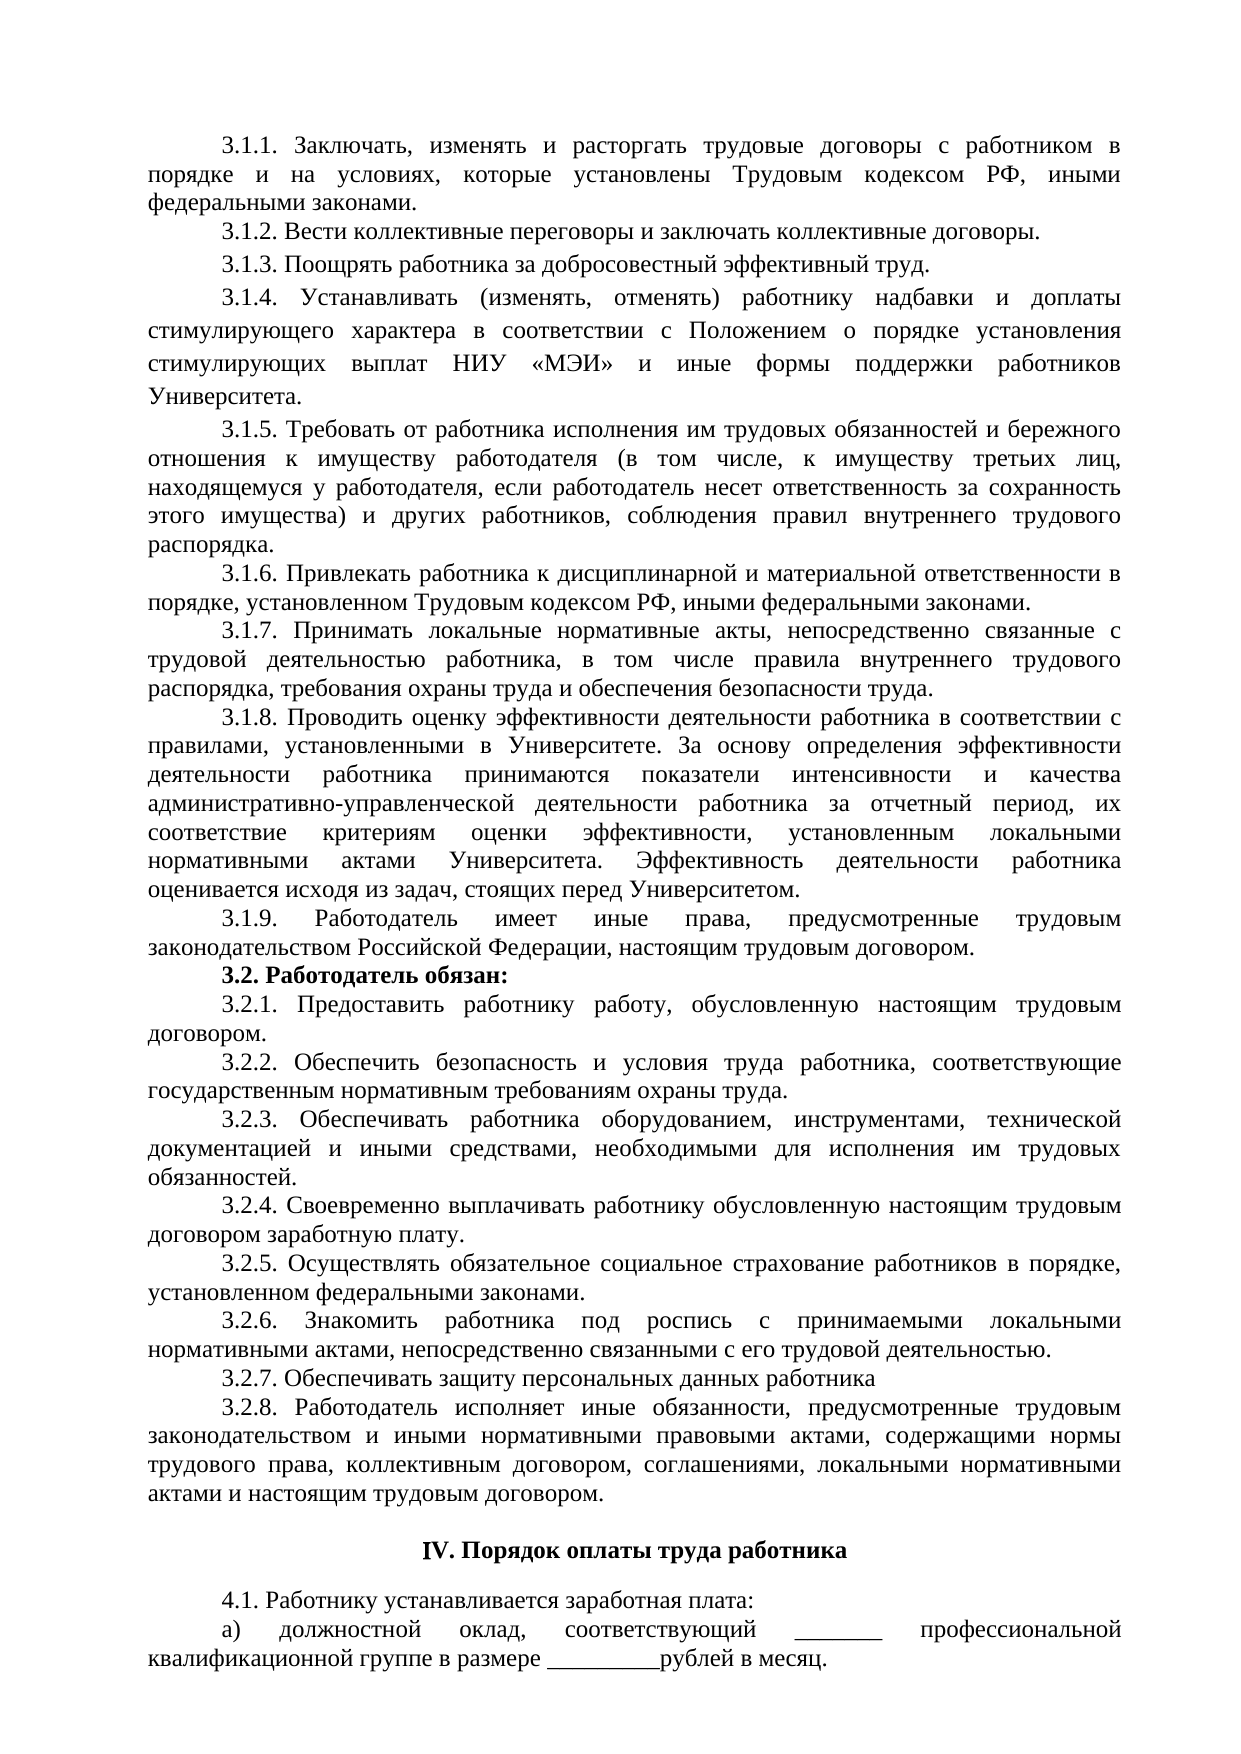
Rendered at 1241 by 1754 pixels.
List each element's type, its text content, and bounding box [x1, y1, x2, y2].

text 3.1.7. Принимать локальные нормативные акты, непосредственно связанные с трудовой деятельностью работника, в том числе правила внутреннего трудового распорядка, требования охраны труда и обеспечения безопасности труда. [148, 616, 1122, 702]
text 3.2.4. Своевременно выплачивать работнику обусловленную настоящим трудовым договором заработную плату. [148, 1191, 1122, 1248]
text V. Порядок оплаты труда работника [148, 1536, 1122, 1564]
text 3.2.5. Осуществлять обязательное социальное страхование работников в порядке, установленном федеральными законами. [148, 1248, 1122, 1306]
text 3.1.6. Привлекать работника к дисциплинарной и материальной ответственности в порядке, установленном Трудовым кодексом РФ, иными федеральными законами. [148, 558, 1122, 616]
text 3.2.2. Обеспечить безопасность и условия труда работника, соответствующие государственным нормативным требованиям охраны труда. [148, 1047, 1122, 1104]
text 3.1.9. Работодатель имеет иные права, предусмотренные трудовым законодательством Российской Федерации, настоящим трудовым договором. [148, 903, 1122, 961]
text 3.2.3. Обеспечивать работника оборудованием, инструментами, технической документацией и иными средствами, необходимыми для исполнения им трудовых обязанностей. [148, 1104, 1122, 1191]
text 3.1.1. Заключать, изменять и расторгать трудовые договоры с работником в порядке и на условиях, которые установлены Трудовым кодексом РФ, иными федеральными законами. [148, 130, 1122, 216]
text 3.1.4. Устанавливать (изменять, отменять) работнику надбавки и доплаты стимулирующего характера в соответствии с Положением о порядке установления стимулирующих выплат НИУ «МЭИ» и иные формы поддержки работников Университета. [148, 282, 1122, 410]
text 3.2.6. Знакомить работника под роспись с принимаемыми локальными нормативными актами, непосредственно связанными с его трудовой деятельностью. [148, 1306, 1122, 1363]
text а) должностной оклад, соответствующий _______ профессиональной квалификационной группе в размере _________рублей в месяц. [148, 1614, 1122, 1671]
text 3.2. Работодатель обязан: [148, 961, 1122, 989]
text 3.2.8. Работодатель исполняет иные обязанности, предусмотренные трудовым законодательством и иными нормативными правовыми актами, содержащими нормы трудового права, коллективным договором, соглашениями, локальными нормативными актами и настоящим трудовым договором. [148, 1392, 1122, 1507]
text 3.2.7. Обеспечивать защиту персональных данных работника [148, 1363, 1122, 1392]
text 3.1.3. Поощрять работника за добросовестный эффективный труд. [148, 249, 1122, 278]
text 3.1.2. Вести коллективные переговоры и заключать коллективные договоры. [148, 216, 1122, 245]
text 4.1. Работнику устанавливается заработная плата: [148, 1585, 1122, 1614]
text 3.1.8. Проводить оценку эффективности деятельности работника в соответствии с правилами, установленными в Университете. За основу определения эффективности деятельности работника принимаются показатели интенсивности и качества административно-управленческой деятельности работника за отчетный период, их соответствие критериям оценки эффективности, установленным локальными нормативными актами Университета. Эффективность деятельности работника оценивается исходя из задач, стоящих перед Университетом. [148, 702, 1122, 903]
text 3.2.1. Предоставить работнику работу, обусловленную настоящим трудовым договором. [148, 989, 1122, 1047]
text 3.1.5. Требовать от работника исполнения им трудовых обязанностей и бережного отношения к имуществу работодателя (в том числе, к имуществу третьих лиц, находящемуся у работодателя, если работодатель несет ответственность за сохранность этого имущества) и других работников, соблюдения правил внутреннего трудового распорядка. [148, 414, 1122, 558]
